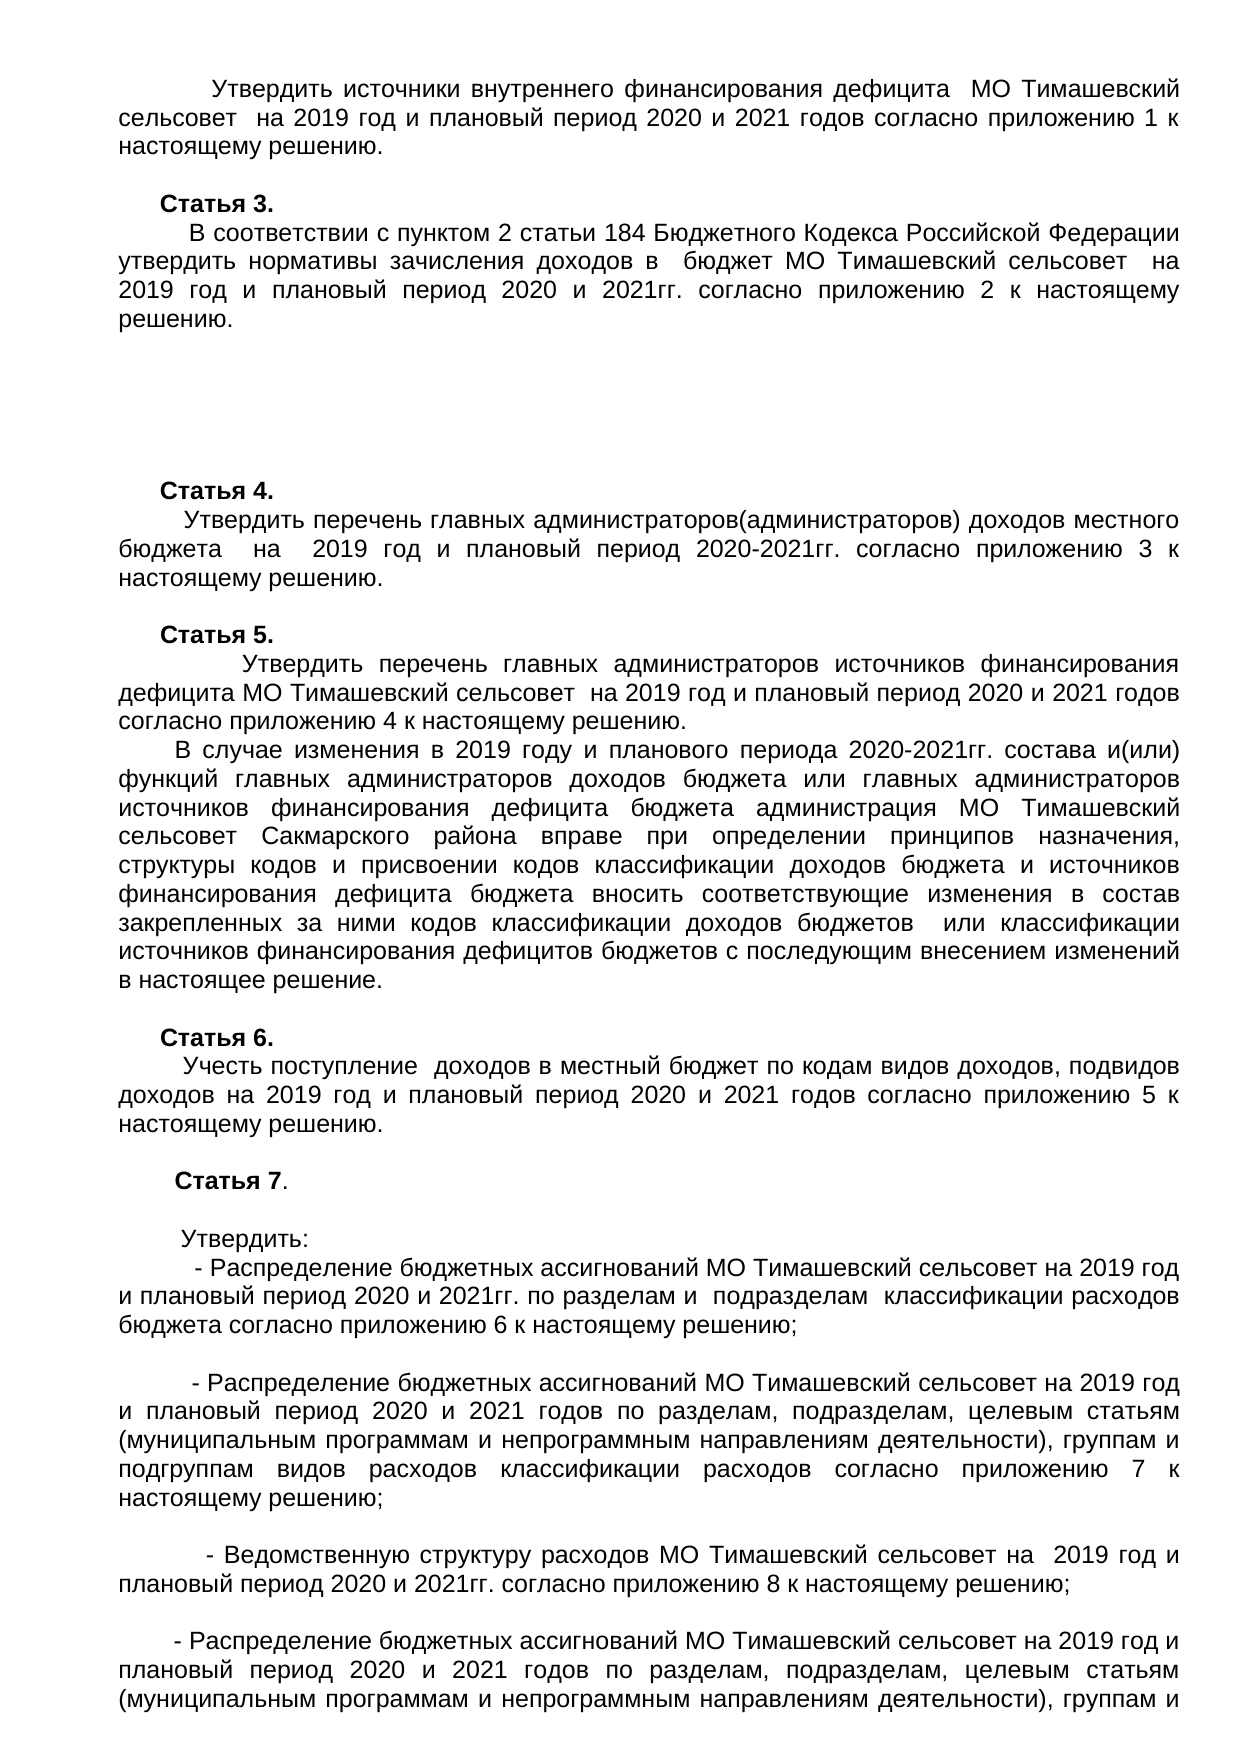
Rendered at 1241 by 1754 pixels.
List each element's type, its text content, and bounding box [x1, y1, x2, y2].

text - Распределение бюджетных ассигнований МО Тимашевский сельсовет на 2019 год и плановый период 2020 и 2021гг. по разделам и подразделам классификации расходов бюджета согласно приложению 6 к настоящему решению; [118, 1253, 1181, 1339]
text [118, 1626, 1181, 1713]
text - Распределение бюджетных ассигнований МО Тимашевский сельсовет на 2019 год и плановый период 2020 и 2021 годов по разделам, подразделам, целевым статьям (муниципальным программам и непрограммным направлениям деятельности), группам и подгруппам видов расходов классификации расходов согласно приложению 7 к настоящему решению; [118, 1368, 1181, 1511]
text В соответствии с пунктом 2 статьи 184 Бюджетного Кодекса Российской Федерации утвердить нормативы зачисления доходов в бюджет МО Тимашевский сельсовет на 2019 год и плановый период 2020 и 2021гг. согласно приложению 2 к настоящему решению. [118, 218, 1181, 333]
text Учесть поступление доходов в местный бюджет по кодам видов доходов, подвидов доходов на 2019 год и плановый период 2020 и 2021 годов согласно приложению 5 к настоящему решению. [118, 1051, 1181, 1138]
text Статья 6. [118, 1023, 1181, 1051]
text Статья 7. [118, 1166, 1181, 1195]
text Утвердить перечень главных администраторов(администраторов) доходов местного бюджета на 2019 год и плановый период 2020-2021гг. согласно приложению 3 к настоящему решению. [118, 505, 1181, 591]
text Статья 4. [118, 476, 1181, 505]
text Статья 5. [118, 620, 1181, 649]
text Утвердить источники внутреннего финансирования дефицита МО Тимашевский сельсовет на 2019 год и плановый период 2020 и 2021 годов согласно приложению 1 к настоящему решению. [118, 74, 1181, 160]
text Статья 3. [118, 189, 1181, 218]
text Утвердить: [118, 1224, 1181, 1253]
text В случае изменения в 2019 году и планового периода 2020-2021гг. состава и(или) функций главных администраторов доходов бюджета или главных администраторов источников финансирования дефицита бюджета администрация МО Тимашевский сельсовет Сакмарского района вправе при определении принципов назначения, структуры кодов и присвоении кодов классификации доходов бюджета и источников финансирования дефицита бюджета вносить соответствующие изменения в состав закрепленных за ними кодов классификации доходов бюджетов или классификации источников финансирования дефицитов бюджетов с последующим внесением изменений в настоящее решение. [118, 735, 1181, 994]
text - Ведомственную структуру расходов МО Тимашевский сельсовет на 2019 год и плановый период 2020 и 2021гг. согласно приложению 8 к настоящему решению; [118, 1540, 1181, 1598]
text Утвердить перечень главных администраторов источников финансирования дефицита МО Тимашевский сельсовет на 2019 год и плановый период 2020 и 2021 годов согласно приложению 4 к настоящему решению. [118, 649, 1181, 735]
